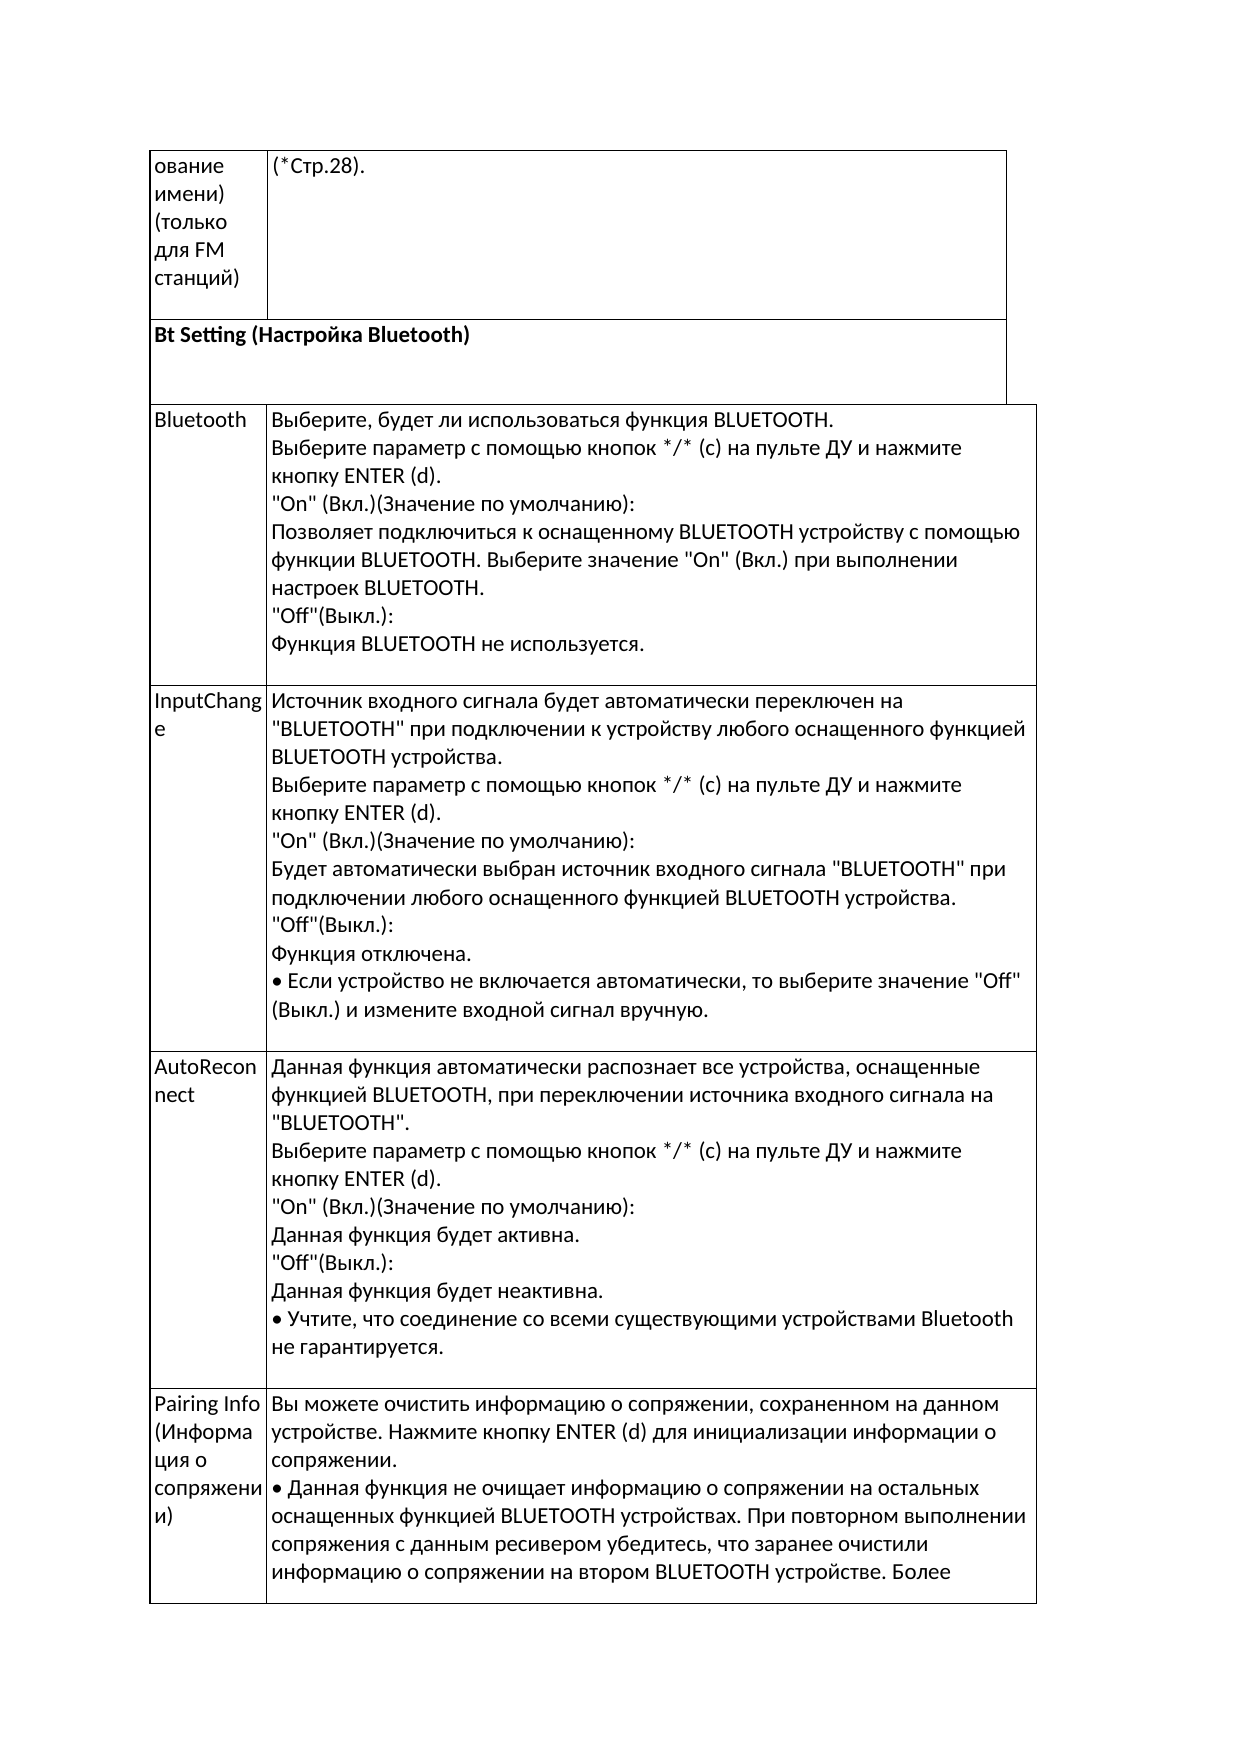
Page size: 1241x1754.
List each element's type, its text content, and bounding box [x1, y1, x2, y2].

table_cell Источник входного сигнала будет автоматически переключен на "BLUETOOTH" при подключении к устройству любого оснащенного функцией BLUETOOTH устройства. Выберите параметр с помощью кнопок */* (c) на пульте ДУ и нажмите кнопку ENTER (d). "On" (Вкл.)(Значение по умолчанию): Будет автоматически выбран источник входного сигнала "BLUETOOTH" при подключении любого оснащенного функцией BLUETOOTH устройства. "Off"(Выкл.): Функция отключена. • Если устройство не включается автоматически, то выберите значение "Off" (Выкл.) и измените входной сигнал вручную. [267, 686, 1036, 1051]
table_cell Bt Setting (Настройка Bluetooth) [151, 320, 1006, 404]
table_cell Bluetooth [151, 405, 266, 685]
table_cell Данная функция автоматически распознает все устройства, оснащенные функцией BLUETOOTH, при переключении источника входного сигнала на "BLUETOOTH". Выберите параметр с помощью кнопок */* (c) на пульте ДУ и нажмите кнопку ENTER (d). "On" (Вкл.)(Значение по умолчанию): Данная функция будет активна. "Off"(Выкл.): Данная функция будет неактивна. • Учтите, что соединение со всеми существующими устройствами Bluetooth не гарантируется. [267, 1052, 1036, 1388]
table_cell InputChange [151, 686, 266, 1051]
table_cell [267, 1389, 1036, 1603]
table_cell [151, 151, 267, 319]
table_cell Выберите, будет ли использоваться функция BLUETOOTH. Выберите параметр с помощью кнопок */* (c) на пульте ДУ и нажмите кнопку ENTER (d). "On" (Вкл.)(Значение по умолчанию): Позволяет подключиться к оснащенному BLUETOOTH устройству с помощью функции BLUETOOTH. Выберите значение "On" (Вкл.) при выполнении настроек BLUETOOTH. "Off"(Выкл.): Функция BLUETOOTH не используется. [267, 405, 1036, 685]
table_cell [268, 151, 1006, 319]
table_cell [151, 1389, 266, 1603]
table_cell AutoReconnect [151, 1052, 266, 1388]
